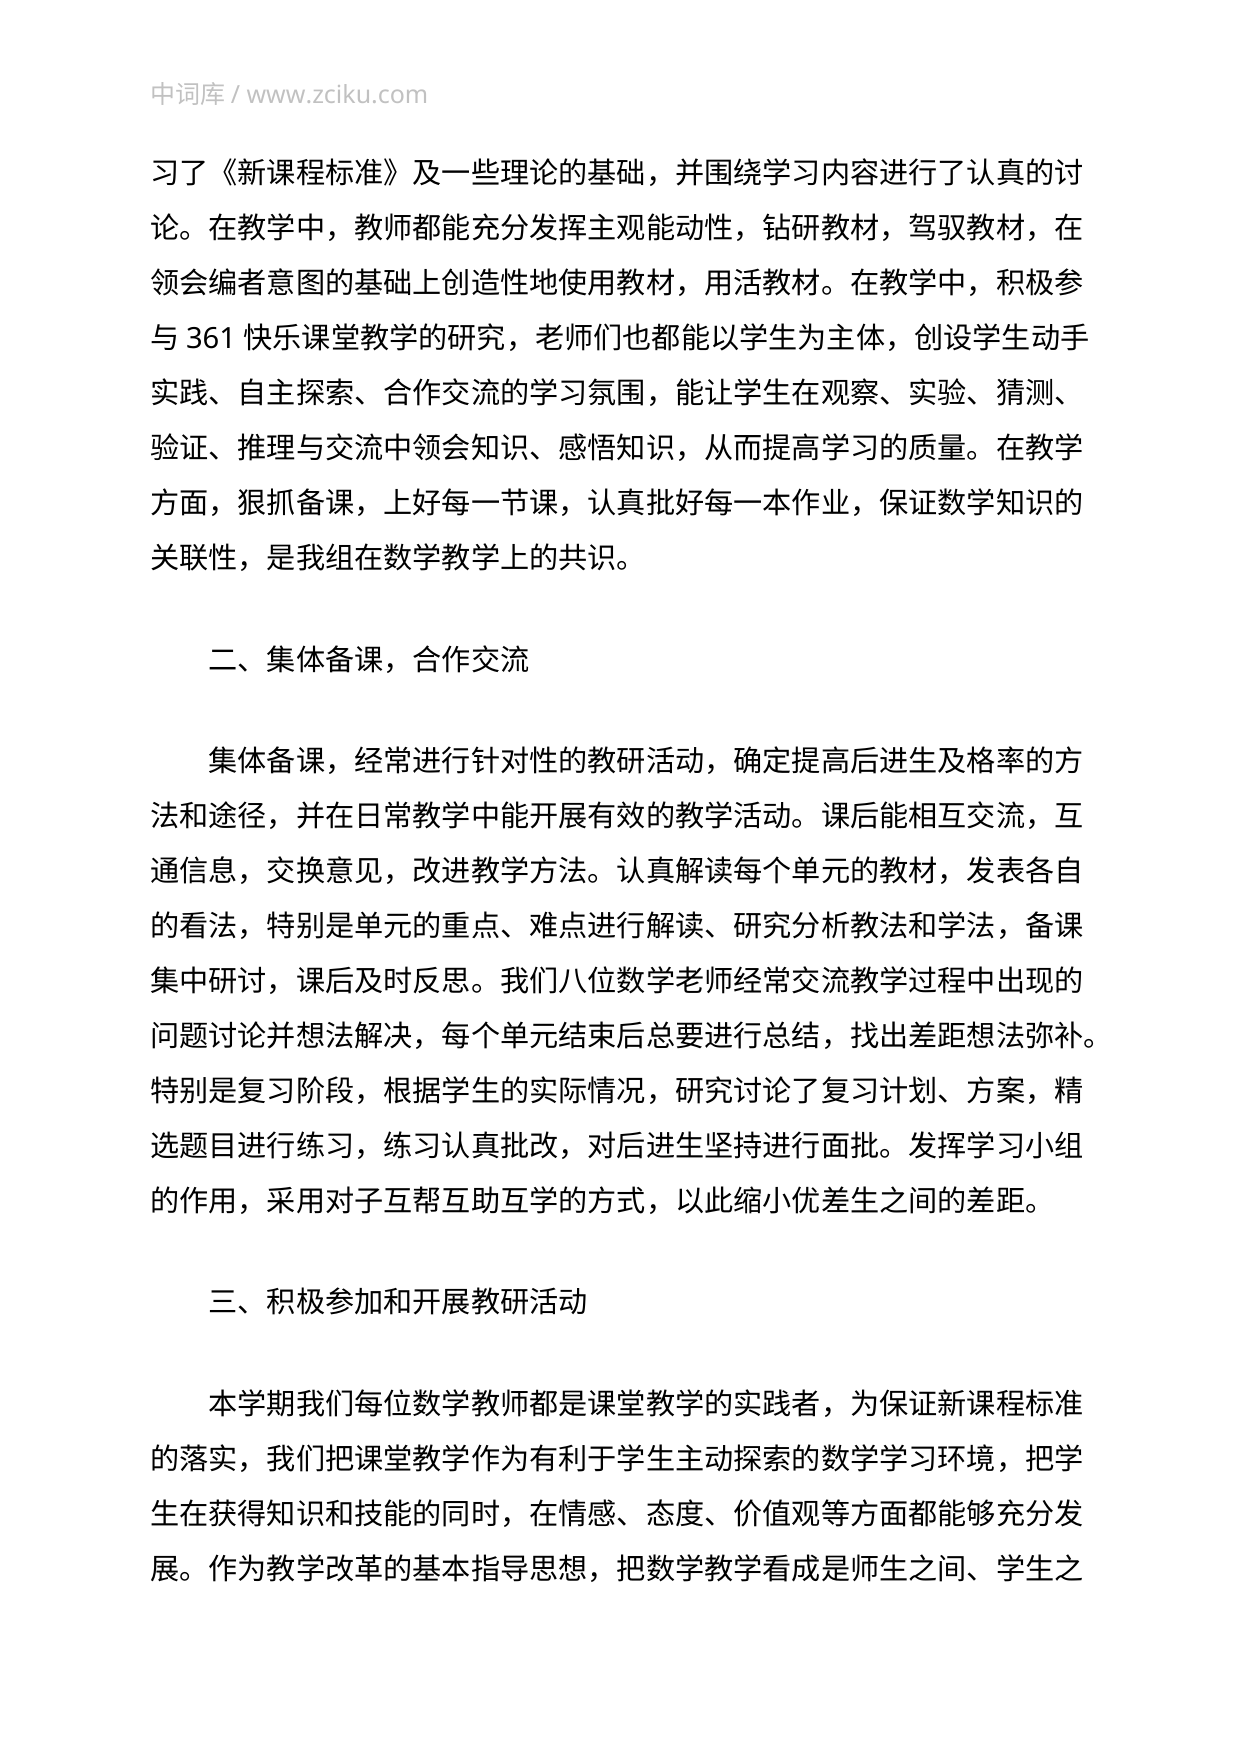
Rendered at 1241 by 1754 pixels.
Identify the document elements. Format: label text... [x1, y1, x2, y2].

text 集体备课，经常进行针对性的教研活动，确定提高后进生及格率的方法和途径，并在日常教学中能开展有效的教学活动。课后能相互交流，互通信息，交换意见，改进教学方法。认真解读每个单元的教材，发表各自的看法，特别是单元的重点、难点进行解读、研究分析教法和学法，备课集中研讨，课后及时反思。我们八位数学老师经常交流教学过程中出现的问题讨论并想法解决，每个单元结束后总要进行总结，找出差距想法弥补。特别是复习阶段，根据学生的实际情况，研究讨论了复习计划、方案，精选题目进行练习，练习认真批改，对后进生坚持进行面批。发挥学习小组的作用，采用对子互帮互助互学的方式，以此缩小优差生之间的差距。 [150, 738, 1090, 1219]
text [150, 150, 1090, 577]
text 二、集体备课，合作交流 [150, 636, 1090, 678]
text 三、积极参加和开展教研活动 [150, 1279, 1090, 1321]
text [150, 1381, 1090, 1588]
